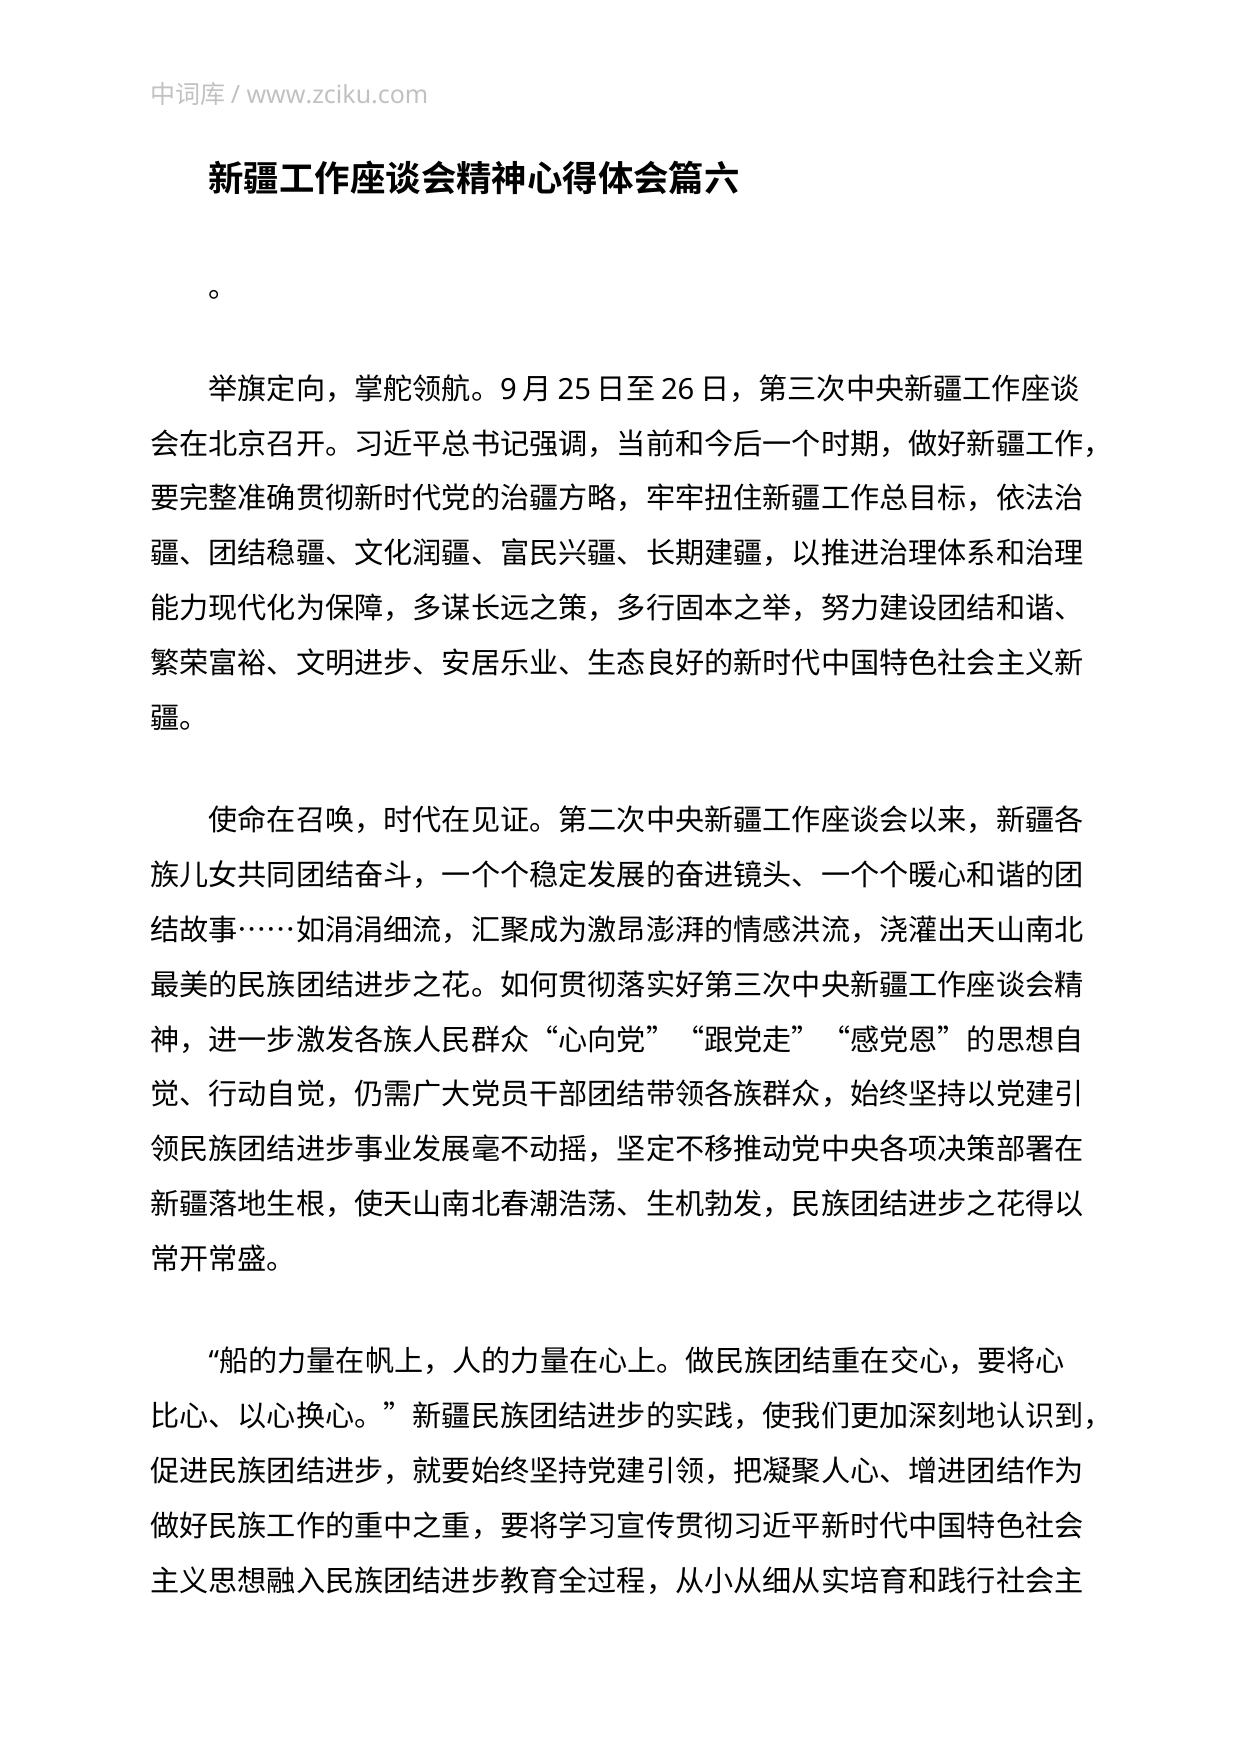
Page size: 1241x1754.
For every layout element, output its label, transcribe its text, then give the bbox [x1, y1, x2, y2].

text 新疆工作座谈会精神心得体会篇六 [150, 150, 1090, 201]
text 举旗定向，掌舵领航。9月25日至26日，第三次中央新疆工作座谈会在北京召开。习近平总书记强调，当前和今后一个时期，做好新疆工作，要完整准确贯彻新时代党的治疆方略，牢牢扭住新疆工作总目标，依法治疆、团结稳疆、文化润疆、富民兴疆、长期建疆，以推进治理体系和治理能力现代化为保障，多谋长远之策，多行固本之举，努力建设团结和谐、繁荣富裕、文明进步、安居乐业、生态良好的新时代中国特色社会主义新疆。 [150, 365, 1090, 737]
text 。 [150, 263, 1090, 306]
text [150, 1337, 1090, 1599]
text 使命在召唤，时代在见证。第二次中央新疆工作座谈会以来，新疆各族儿女共同团结奋斗，一个个稳定发展的奋进镜头、一个个暖心和谐的团结故事……如涓涓细流，汇聚成为激昂澎湃的情感洪流，浇灌出天山南北最美的民族团结进步之花。如何贯彻落实好第三次中央新疆工作座谈会精神，进一步激发各族人民群众“心向党”“跟党走”“感党恩”的思想自觉、行动自觉，仍需广大党员干部团结带领各族群众，始终坚持以党建引领民族团结进步事业发展毫不动摇，坚定不移推动党中央各项决策部署在新疆落地生根，使天山南北春潮浩荡、生机勃发，民族团结进步之花得以常开常盛。 [150, 796, 1090, 1278]
